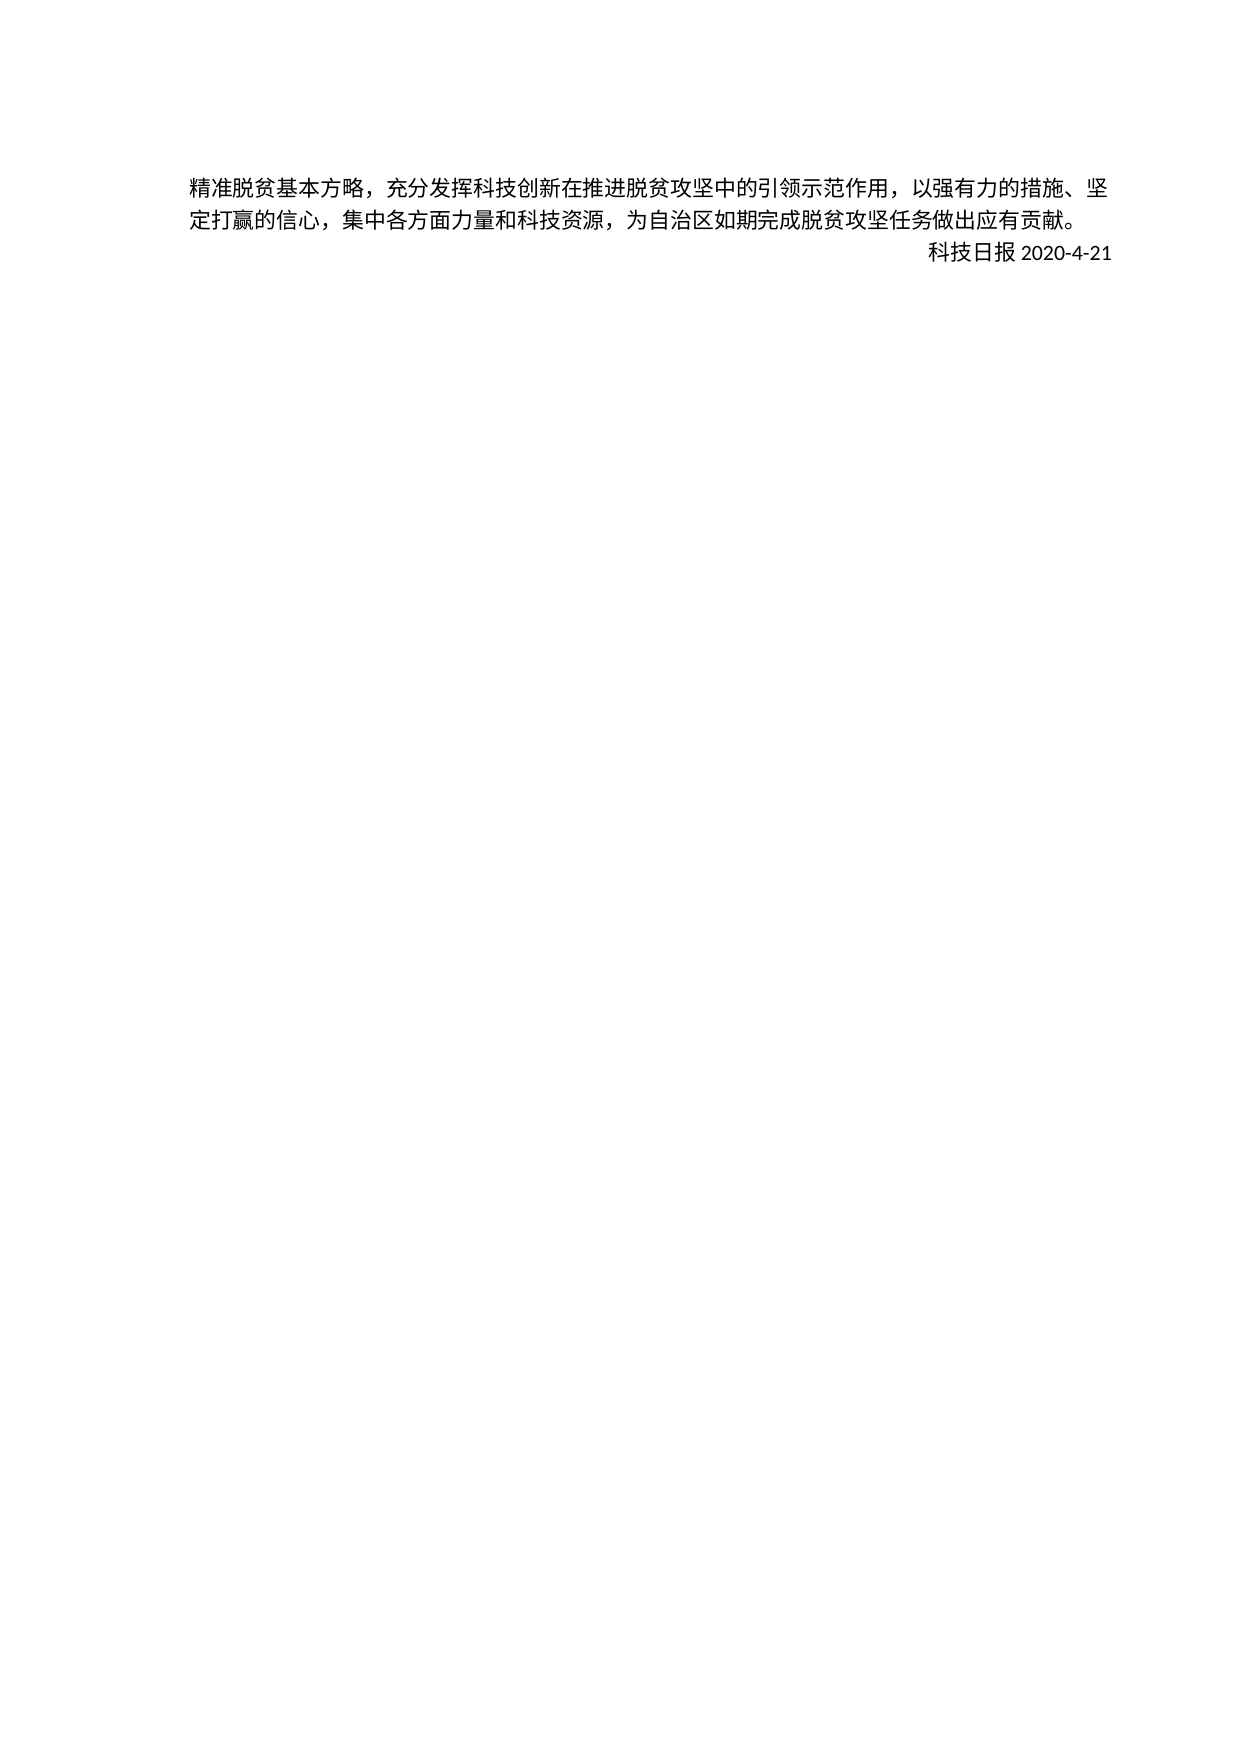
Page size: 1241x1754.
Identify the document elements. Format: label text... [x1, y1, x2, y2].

text 科技日报 [189, 234, 1111, 266]
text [189, 171, 1111, 234]
